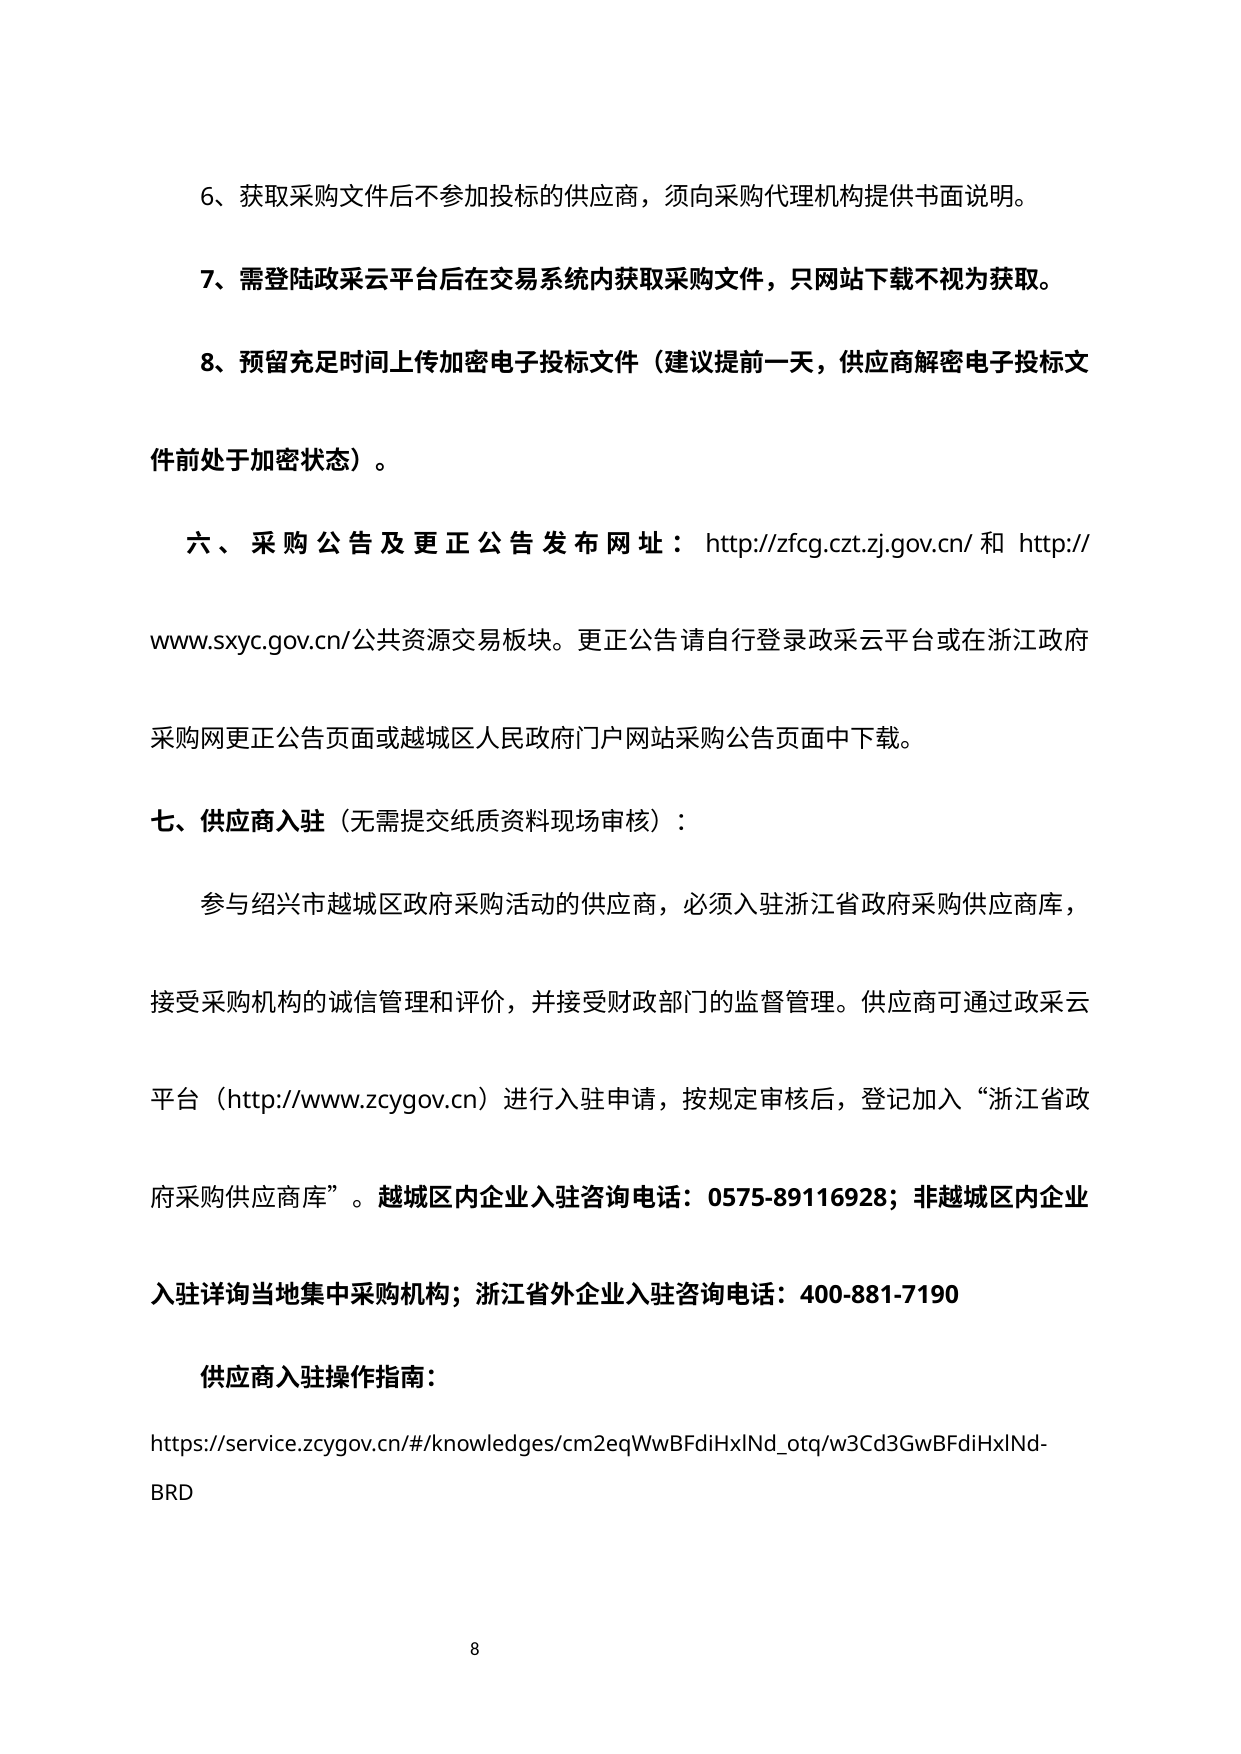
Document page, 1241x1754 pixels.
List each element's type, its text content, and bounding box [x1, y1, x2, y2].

text https://service.zcygov.cn/#/knowledges/cm2eqWwBFdiHxlNd_otq/w3Cd3GwBFdiHxlNd-BRD [150, 1426, 1090, 1508]
text 7、需登陆政采云平台后在交易系统内获取采购文件，只网站下载不视为获取。 [150, 245, 1090, 310]
text 供应商入驻操作指南： [150, 1343, 1090, 1408]
text 8、预留充足时间上传加密电子投标文件（建议提前一天，供应商解密电子投标文件前处于加密状态）。 [150, 328, 1090, 491]
text 七、供应商入驻（无需提交纸质资料现场审核）： [150, 787, 1090, 852]
text 六、采购公告及更正公告发布网址：http://zfcg.czt.zj.gov.cn/和http://www.sxyc.gov.cn/公共资源交易板块。更正公告请自行登录政采云平台或在浙江政府采购网更正公告页面或越城区人民政府门户网站采购公告页面中下载。 [150, 509, 1090, 769]
text 6、获取采购文件后不参加投标的供应商，须向采购代理机构提供书面说明。 [150, 162, 1090, 227]
text 参与绍兴市越城区政府采购活动的供应商，必须入驻浙江省政府采购供应商库，接受采购机构的诚信管理和评价，并接受财政部门的监督管理。供应商可通过政采云平台（http://www.zcygov.cn）进行入驻申请，按规定审核后，登记加入“浙江省政府采购供应商库”。越城区内企业入驻咨询电话：0575-89116928；非越城区内企业入驻详询当地集中采购机构；浙江省外企业入驻咨询电话：400-881-7190 [150, 870, 1090, 1325]
